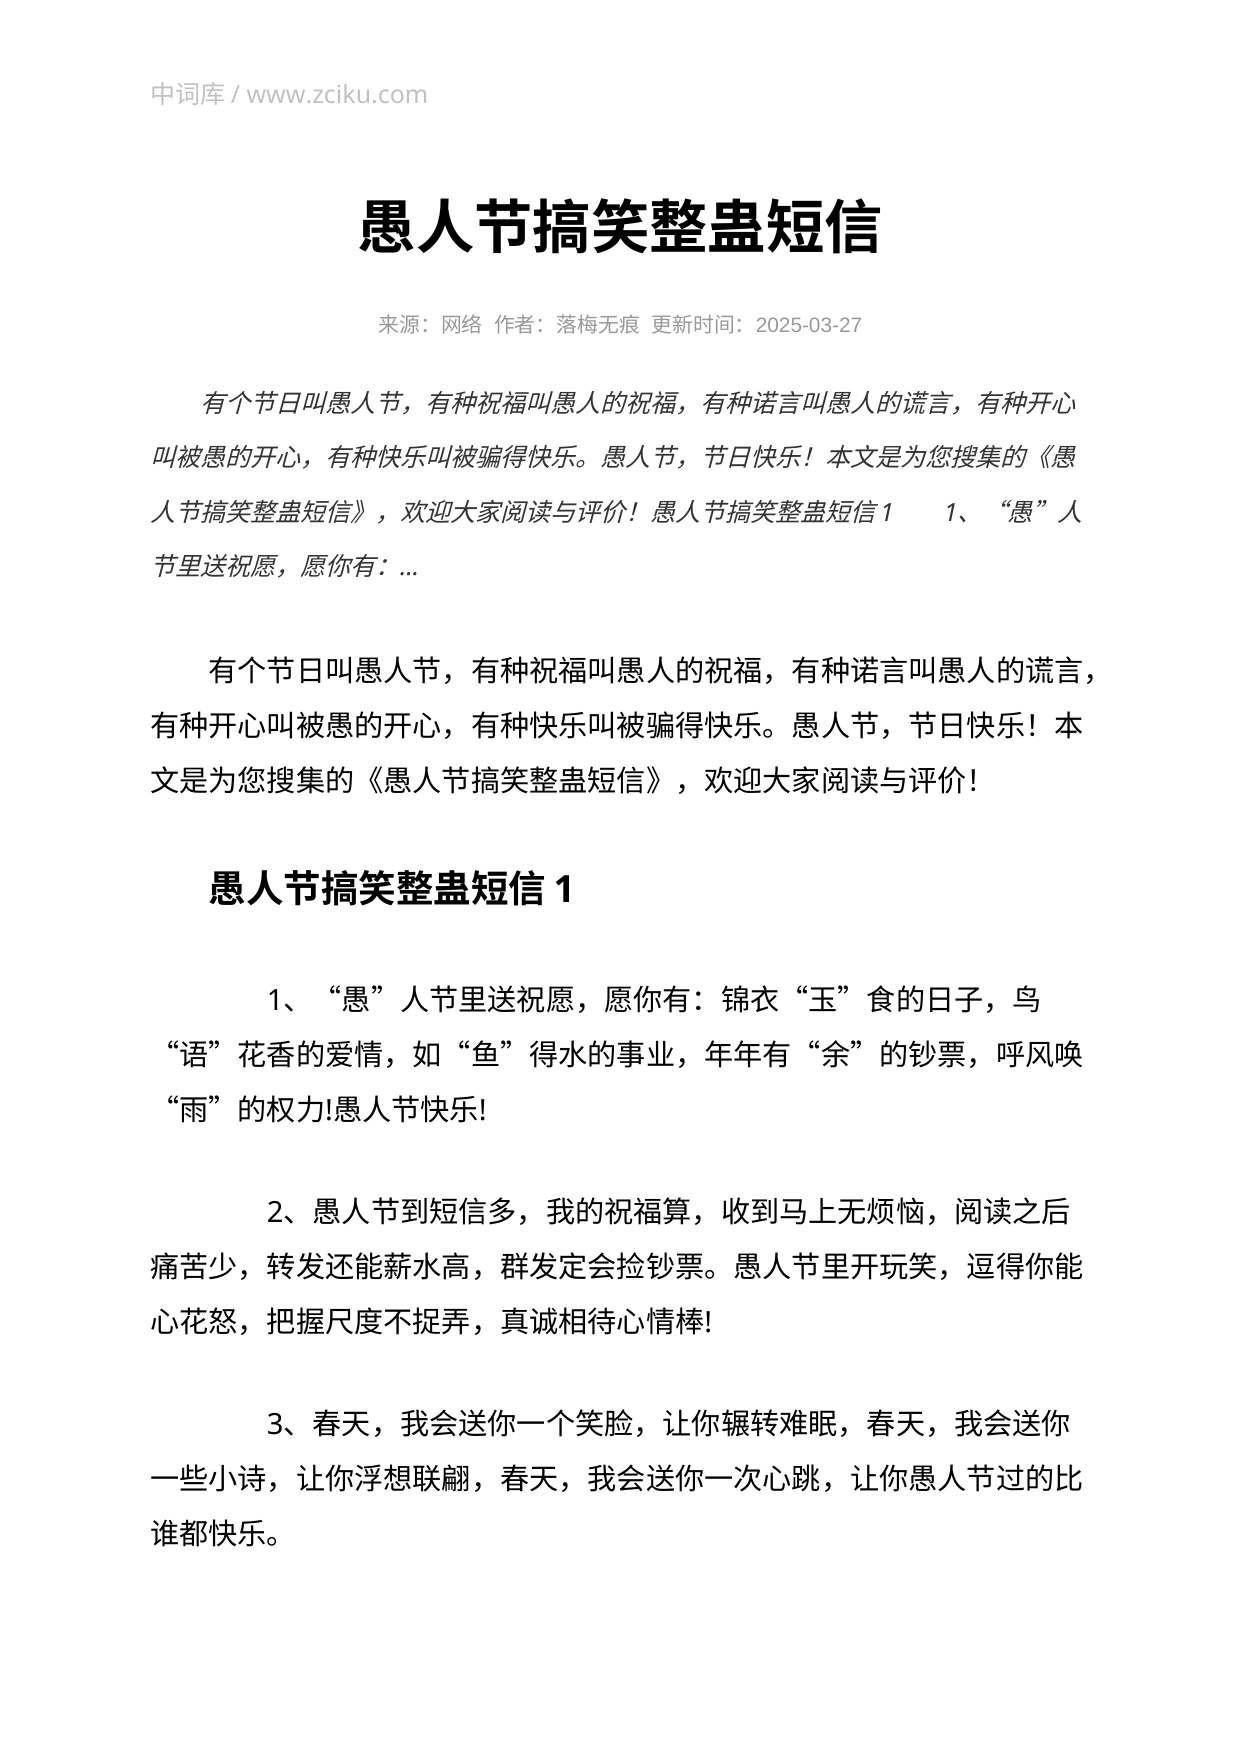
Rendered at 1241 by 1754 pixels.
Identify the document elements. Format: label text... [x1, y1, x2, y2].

text 1、“愚”人节里送祝愿，愿你有：锦衣“玉”食的日子，鸟“语”花香的爱情，如“鱼”得水的事业，年年有“余”的钞票，呼风唤“雨”的权力!愚人节快乐! [150, 977, 1090, 1129]
subtitle 愚人节搞笑整蛊短信 [150, 181, 1090, 266]
text 3、春天，我会送你一个笑脸，让你辗转难眠，春天，我会送你一些小诗，让你浮想联翩，春天，我会送你一次心跳，让你愚人节过的比谁都快乐。 [150, 1401, 1090, 1553]
text 愚人节搞笑整蛊短信1 [150, 859, 1090, 914]
text 有个节日叫愚人节，有种祝福叫愚人的祝福，有种诺言叫愚人的谎言，有种开心叫被愚的开心，有种快乐叫被骗得快乐。愚人节，节日快乐！本文是为您搜集的《愚人节搞笑整蛊短信》，欢迎大家阅读与评价！愚人节搞笑整蛊短信1 1、“愚”人节里送祝愿，愿你有：... [150, 383, 1090, 583]
text 有个节日叫愚人节，有种祝福叫愚人的祝福，有种诺言叫愚人的谎言，有种开心叫被愚的开心，有种快乐叫被骗得快乐。愚人节，节日快乐！本文是为您搜集的《愚人节搞笑整蛊短信》，欢迎大家阅读与评价！ [150, 648, 1090, 800]
text 来源：网络 作者：落梅无痕 更新时间：2025-03-27 [150, 313, 1090, 337]
text 2、愚人节到短信多，我的祝福算，收到马上无烦恼，阅读之后痛苦少，转发还能薪水高，群发定会捡钞票。愚人节里开玩笑，逗得你能心花怒，把握尺度不捉弄，真诚相待心情棒! [150, 1189, 1090, 1341]
